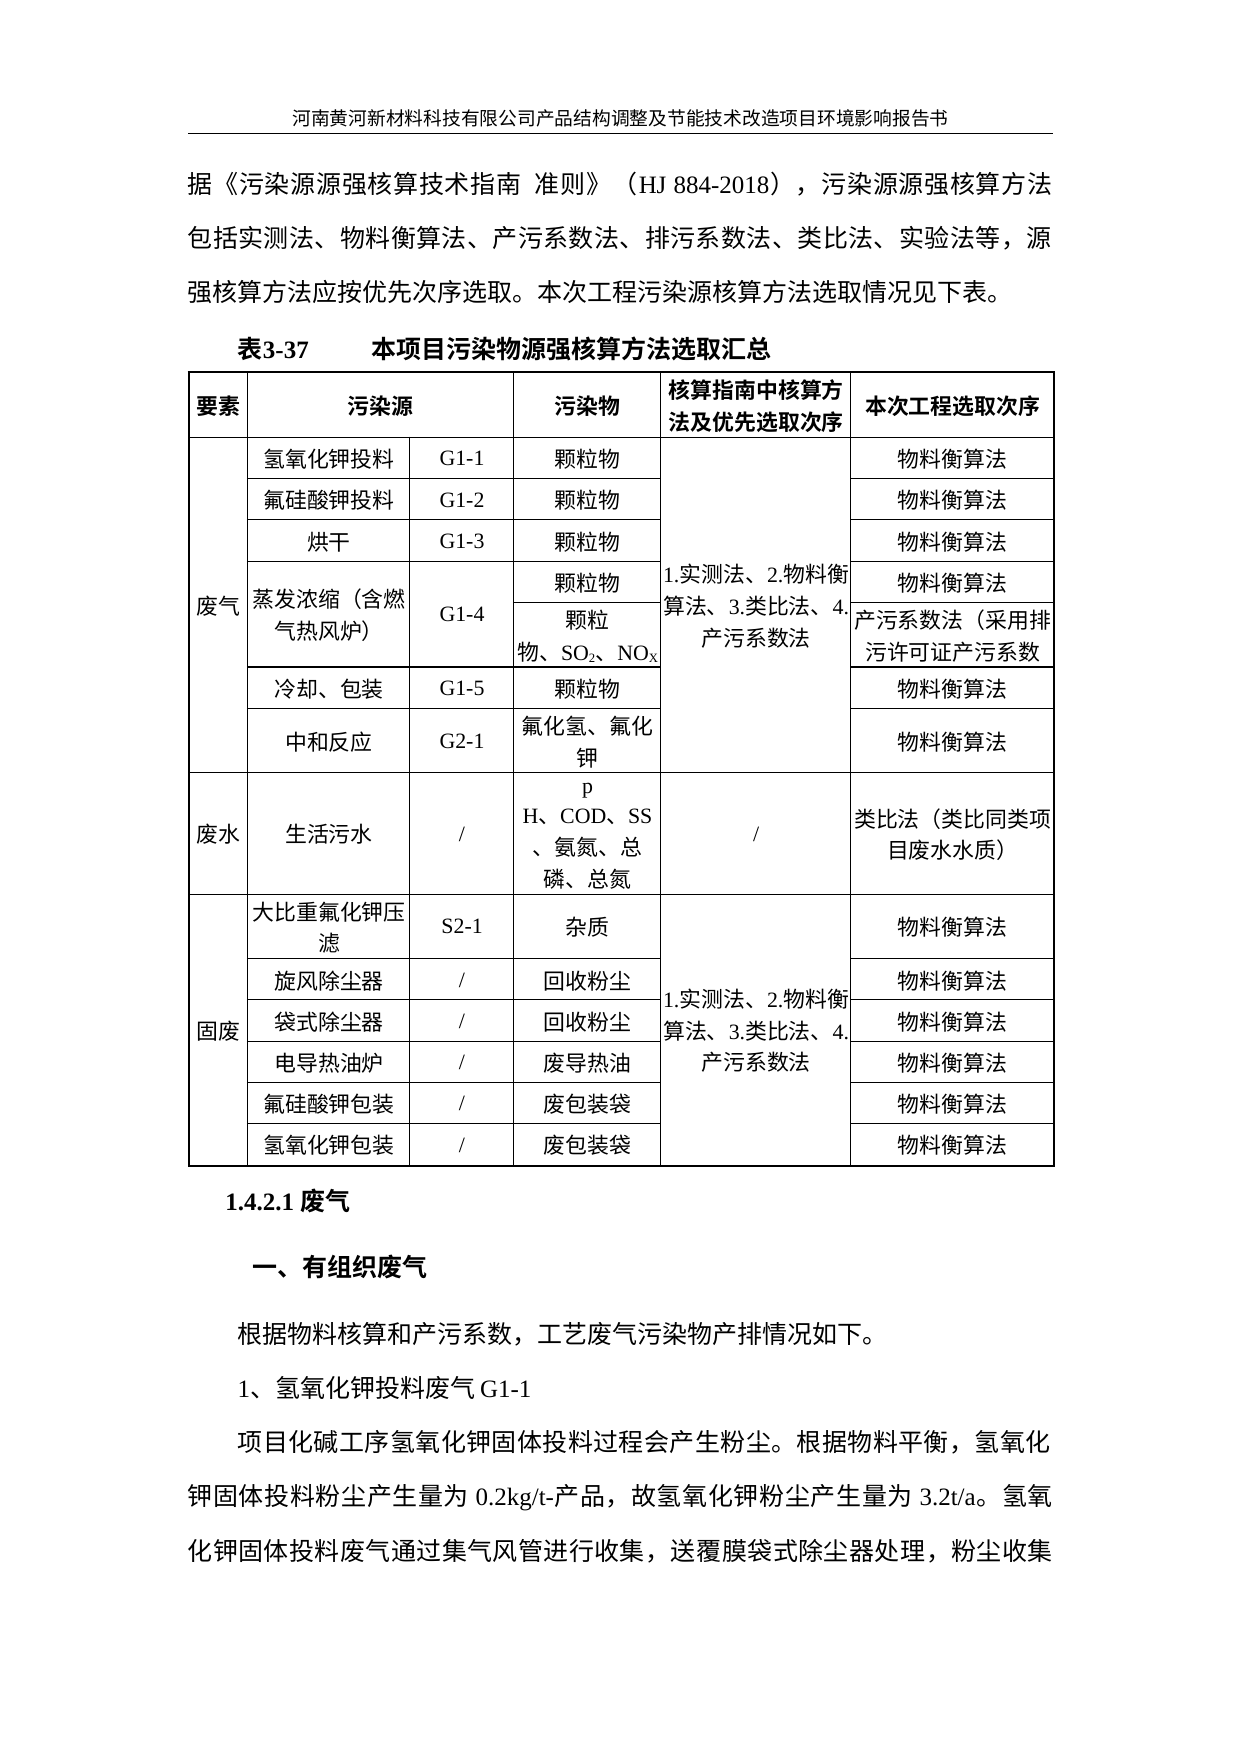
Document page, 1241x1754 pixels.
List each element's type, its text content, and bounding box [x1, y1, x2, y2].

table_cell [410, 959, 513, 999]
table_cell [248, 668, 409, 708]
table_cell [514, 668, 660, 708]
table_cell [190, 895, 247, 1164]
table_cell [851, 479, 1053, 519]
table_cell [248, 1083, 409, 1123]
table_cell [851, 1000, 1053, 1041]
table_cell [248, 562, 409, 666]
text 根据物料核算和产污系数，工艺废气污染物产排情况如下。 [187, 1300, 1053, 1354]
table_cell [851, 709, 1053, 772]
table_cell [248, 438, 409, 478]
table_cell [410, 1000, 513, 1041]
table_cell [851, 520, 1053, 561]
subtitle 废气 [200, 1167, 1053, 1221]
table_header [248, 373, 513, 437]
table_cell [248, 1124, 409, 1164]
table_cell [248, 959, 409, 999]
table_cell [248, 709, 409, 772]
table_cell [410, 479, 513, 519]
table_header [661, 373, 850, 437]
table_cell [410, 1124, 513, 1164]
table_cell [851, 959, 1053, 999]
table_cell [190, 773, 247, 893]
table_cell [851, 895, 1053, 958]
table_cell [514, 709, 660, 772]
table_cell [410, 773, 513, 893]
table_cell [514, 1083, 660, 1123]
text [187, 150, 1053, 312]
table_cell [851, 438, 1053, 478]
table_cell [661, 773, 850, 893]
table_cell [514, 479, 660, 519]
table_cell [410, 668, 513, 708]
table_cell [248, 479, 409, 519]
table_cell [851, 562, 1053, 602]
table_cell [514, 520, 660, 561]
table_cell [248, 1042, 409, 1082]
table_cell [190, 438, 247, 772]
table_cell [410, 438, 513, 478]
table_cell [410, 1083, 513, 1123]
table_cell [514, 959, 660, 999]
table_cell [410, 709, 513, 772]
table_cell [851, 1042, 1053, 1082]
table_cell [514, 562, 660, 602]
subtitle 一、有组织废气 [252, 1233, 1031, 1287]
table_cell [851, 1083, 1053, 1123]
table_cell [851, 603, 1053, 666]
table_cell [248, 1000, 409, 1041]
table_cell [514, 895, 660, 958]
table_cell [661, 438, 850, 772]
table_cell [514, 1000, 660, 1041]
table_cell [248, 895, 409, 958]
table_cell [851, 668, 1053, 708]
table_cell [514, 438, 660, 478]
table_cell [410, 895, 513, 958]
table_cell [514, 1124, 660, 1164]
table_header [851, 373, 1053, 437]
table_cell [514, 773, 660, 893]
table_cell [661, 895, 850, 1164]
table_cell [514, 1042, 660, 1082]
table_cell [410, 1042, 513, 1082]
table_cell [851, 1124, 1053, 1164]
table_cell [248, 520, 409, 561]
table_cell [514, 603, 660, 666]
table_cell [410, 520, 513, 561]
text 表3-37 本项目污染物源强核算方法选取汇总 [187, 330, 1053, 366]
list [187, 1408, 1053, 1571]
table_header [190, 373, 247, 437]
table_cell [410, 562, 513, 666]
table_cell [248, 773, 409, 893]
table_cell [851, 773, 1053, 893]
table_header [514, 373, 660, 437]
text 1、氢氧化钾投料废气G1-1 [237, 1354, 1053, 1408]
